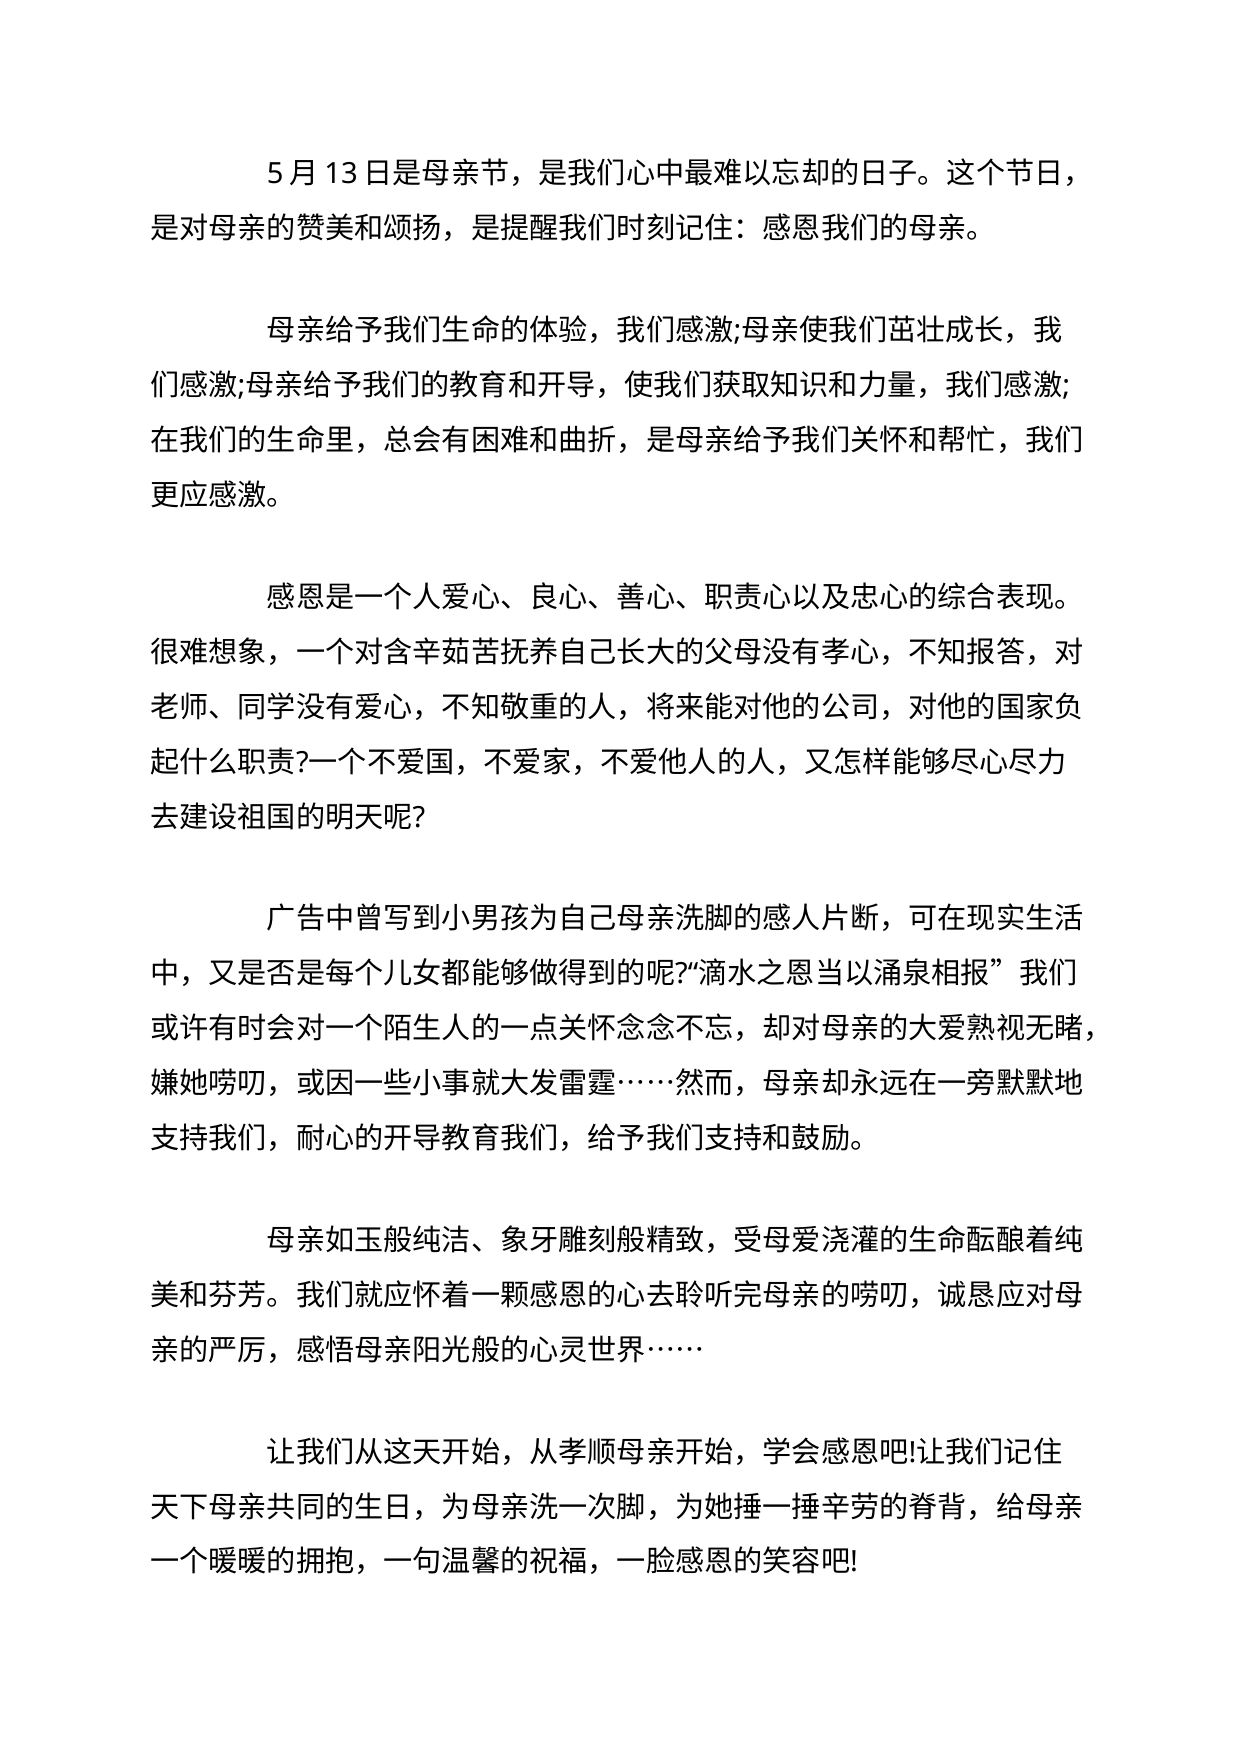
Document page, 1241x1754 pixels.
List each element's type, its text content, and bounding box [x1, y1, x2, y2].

text 5月13日是母亲节，是我们心中最难以忘却的日子。这个节日，是对母亲的赞美和颂扬，是提醒我们时刻记住：感恩我们的母亲。 [150, 150, 1090, 247]
text 广告中曾写到小男孩为自己母亲洗脚的感人片断，可在现实生活中，又是否是每个儿女都能够做得到的呢?“滴水之恩当以涌泉相报”我们或许有时会对一个陌生人的一点关怀念念不忘，却对母亲的大爱熟视无睹，嫌她唠叨，或因一些小事就大发雷霆……然而，母亲却永远在一旁默默地支持我们，耐心的开导教育我们，给予我们支持和鼓励。 [150, 895, 1090, 1157]
text 母亲如玉般纯洁、象牙雕刻般精致，受母爱浇灌的生命酝酿着纯美和芬芳。我们就应怀着一颗感恩的心去聆听完母亲的唠叨，诚恳应对母亲的严厉，感悟母亲阳光般的心灵世界…… [150, 1217, 1090, 1369]
text 感恩是一个人爱心、良心、善心、职责心以及忠心的综合表现。很难想象，一个对含辛茹苦抚养自己长大的父母没有孝心，不知报答，对老师、同学没有爱心，不知敬重的人，将来能对他的公司，对他的国家负起什么职责?一个不爱国，不爱家，不爱他人的人，又怎样能够尽心尽力去建设祖国的明天呢? [150, 573, 1090, 836]
text 让我们从这天开始，从孝顺母亲开始，学会感恩吧!让我们记住天下母亲共同的生日，为母亲洗一次脚，为她捶一捶辛劳的脊背，给母亲一个暖暖的拥抱，一句温馨的祝福，一脸感恩的笑容吧! [150, 1428, 1090, 1580]
text 母亲给予我们生命的体验，我们感激;母亲使我们茁壮成长，我们感激;母亲给予我们的教育和开导，使我们获取知识和力量，我们感激;在我们的生命里，总会有困难和曲折，是母亲给予我们关怀和帮忙，我们更应感激。 [150, 307, 1090, 514]
